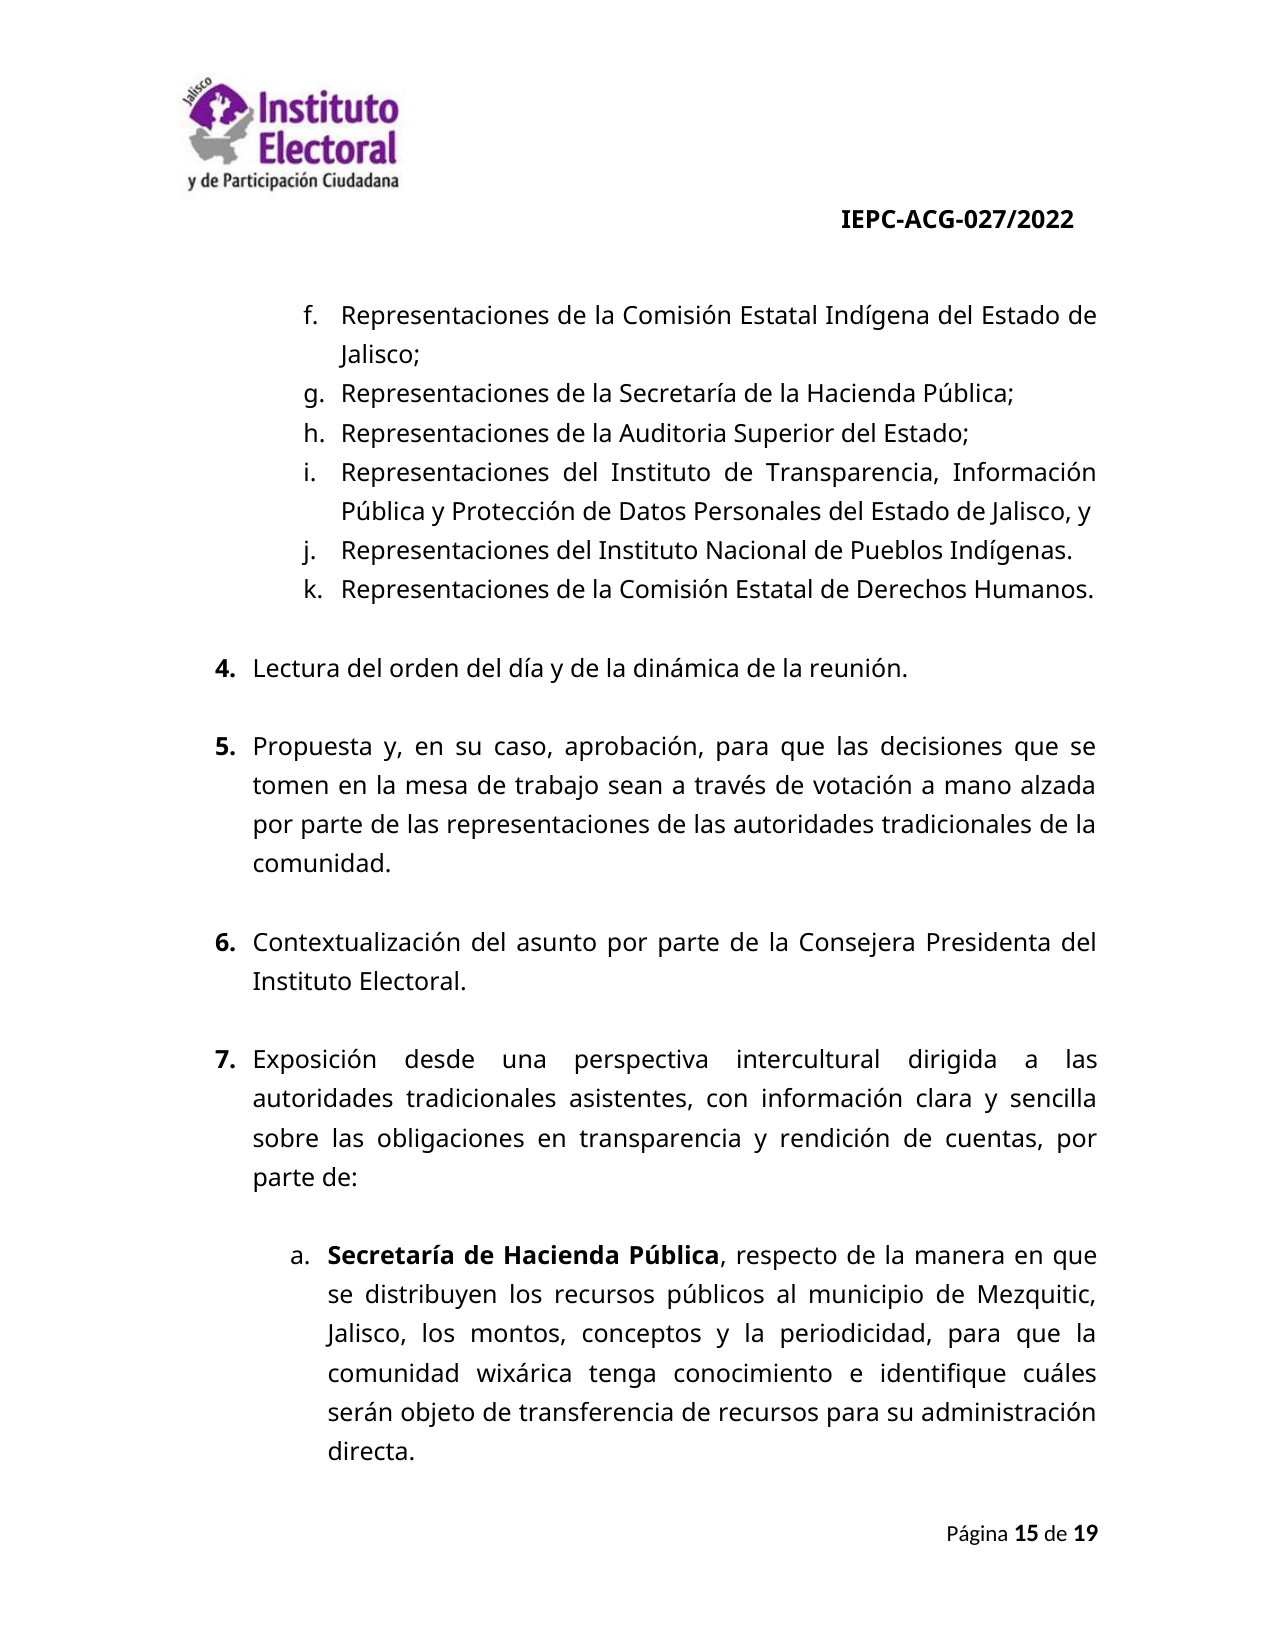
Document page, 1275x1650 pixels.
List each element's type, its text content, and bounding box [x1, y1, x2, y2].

picture [177, 73, 406, 202]
list Secretaría de Hacienda Pública, respecto de la manera en que se distribuyen los recursos públicos al municipio de Mezquitic, Jalisco, los montos, conceptos y la periodicidad, para que la comunidad wixárica tenga conocimiento e identifique cuáles serán objeto de transferencia de recursos para su administración directa. [290, 1238, 1098, 1468]
list Lectura del orden del día y de la dinámica de la reunión. [215, 650, 1098, 684]
list Representaciones de la Auditoria Superior del Estado; [303, 415, 1098, 449]
list Representaciones de la Comisión Estatal Indígena del Estado de Jalisco; [303, 298, 1098, 371]
list Exposición desde una perspectiva intercultural dirigida a las autoridades tradicionales asistentes, con información clara y sencilla sobre las obligaciones en transparencia y rendición de cuentas, por parte de: [215, 1042, 1098, 1193]
list Representaciones del Instituto Nacional de Pueblos Indígenas. [303, 533, 1098, 567]
list Contextualización del asunto por parte de la Consejera Presidenta del Instituto Electoral. [215, 924, 1098, 998]
list Propuesta y, en su caso, aprobación, para que las decisiones que se tomen en la mesa de trabajo sean a través de votación a mano alzada por parte de las representaciones de las autoridades tradicionales de la comunidad. [215, 729, 1098, 880]
list Representaciones de la Secretaría de la Hacienda Pública; [303, 376, 1098, 410]
list Representaciones del Instituto de Transparencia, Información Pública y Protección de Datos Personales del Estado de Jalisco, y [303, 454, 1098, 528]
list Representaciones de la Comisión Estatal de Derechos Humanos. [303, 572, 1098, 606]
